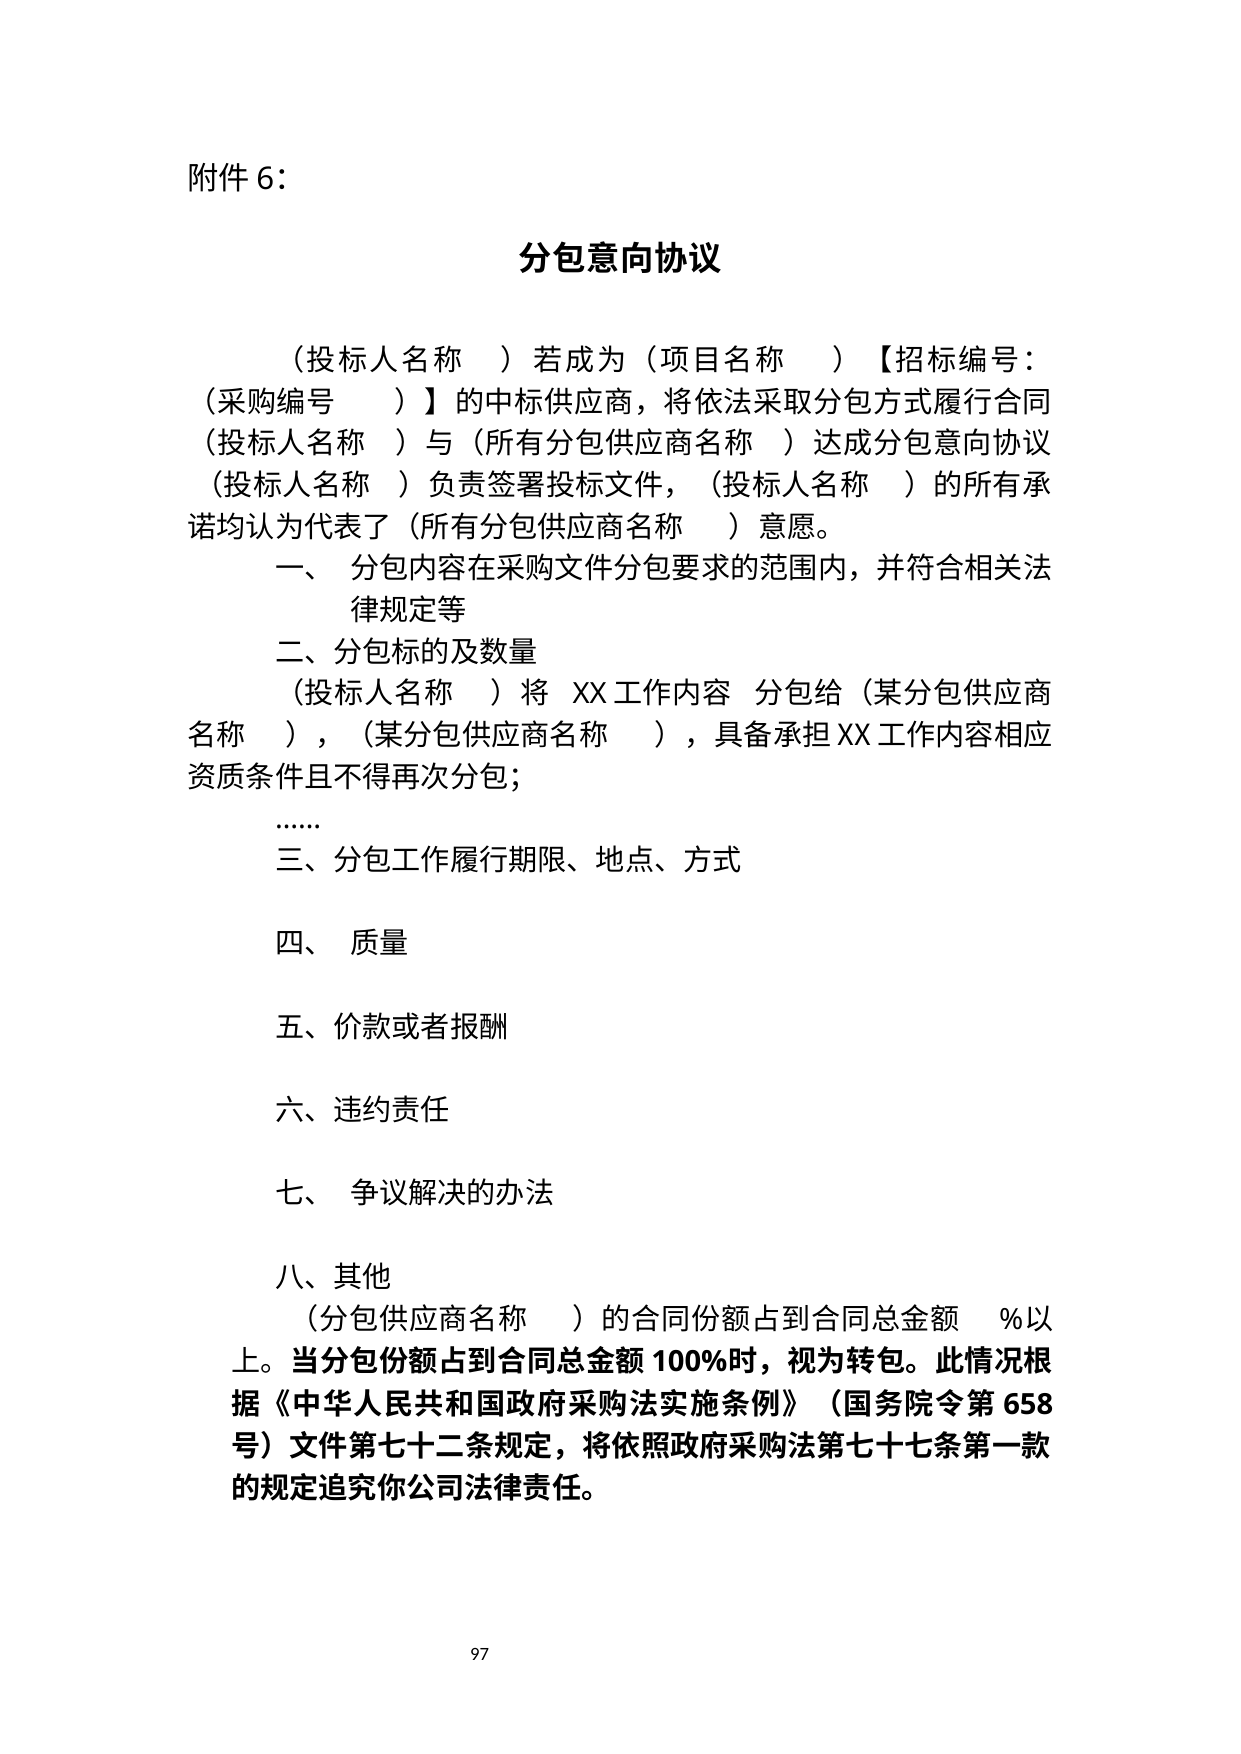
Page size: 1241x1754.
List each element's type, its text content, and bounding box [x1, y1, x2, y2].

text 八、其他 [187, 1254, 1053, 1295]
text 分包意向协议 [187, 222, 1053, 283]
text 附件6： [187, 153, 1053, 199]
list 争议解决的办法 [275, 1170, 1053, 1212]
text （分包供应商名称 ）的合同份额占到合同总金额 %以上。当分包份额占到合同总金额100%时，视为转包。此情况根据《中华人民共和国政府采购法实施条例》（国务院令第658号）文件第七十二条规定，将依照政府采购法第七十七条第一款的规定追究你公司法律责任。 [231, 1295, 1053, 1507]
text （投标人名称 ）若成为（项目名称 ）【招标编号： （采购编号 ）】的中标供应商，将依法采取分包方式履行合同。（投标人名称 ）与（所有分包供应商名称 ）达成分包意向协议。 （投标人名称 ）负责签署投标文件，（投标人名称 ）的所有承诺均认为代表了（所有分包供应商名称 ）意愿。 [187, 337, 1053, 545]
text 二、分包标的及数量 [187, 629, 1053, 670]
list 质量 [275, 920, 1053, 962]
list 分包内容在采购文件分包要求的范围内，并符合相关法律规定等 [275, 545, 1053, 629]
text （投标人名称 ）将 XX工作内容 分包给（某分包供应商名称 ），（某分包供应商名称 ），具备承担XX工作内容相应资质条件且不得再次分包； [187, 670, 1053, 795]
text 五、价款或者报酬 [187, 1004, 1053, 1045]
text 三、分包工作履行期限、地点、方式 [275, 837, 1053, 879]
text 六、违约责任 [187, 1087, 1053, 1129]
text …… [187, 795, 1053, 837]
